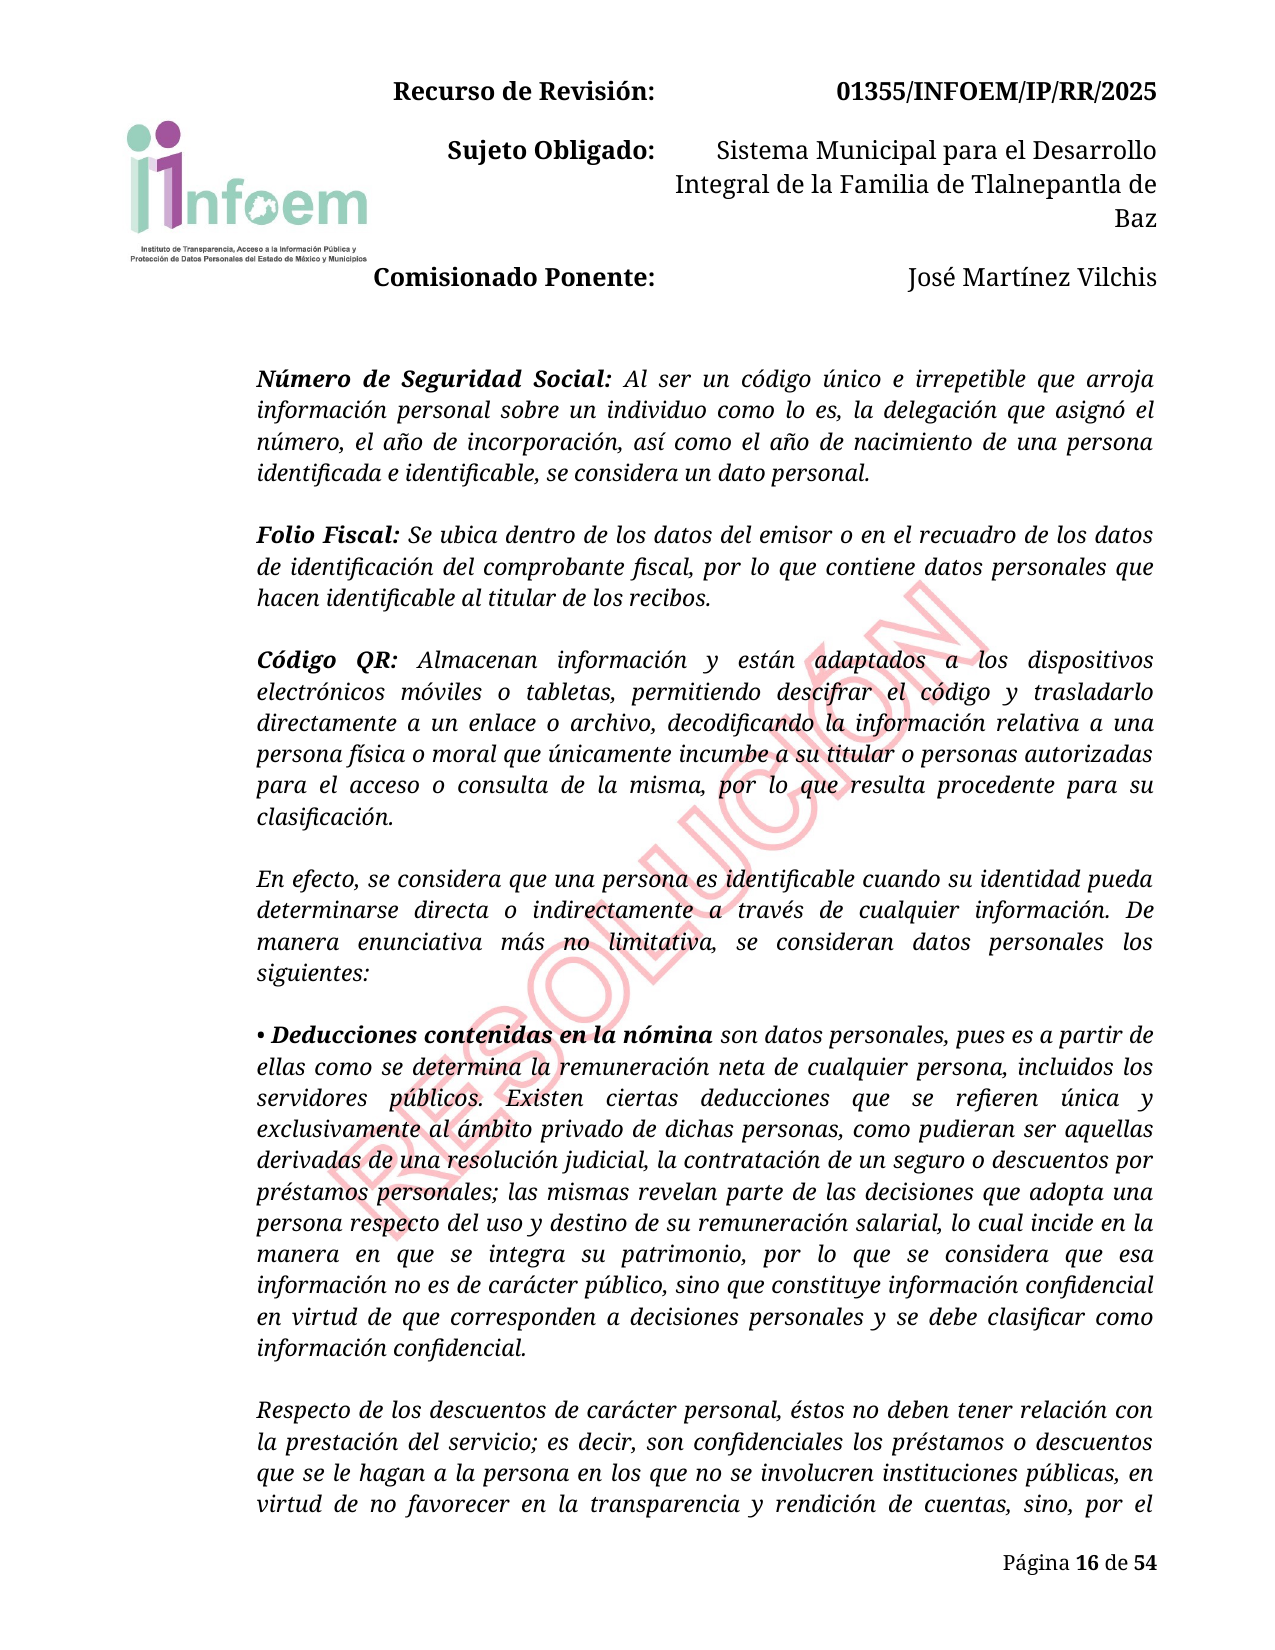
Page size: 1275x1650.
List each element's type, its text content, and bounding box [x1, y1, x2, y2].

text Código QR: Almacenan información y están adaptados a los dispositivos electrónicos móviles o tabletas, permitiendo descifrar el código y trasladarlo directamente a un enlace o archivo, decodificando la información relativa a una persona física o moral que únicamente incumbe a su titular o personas autorizadas para el acceso o consulta de la misma, por lo que resulta procedente para su clasificación. [256, 644, 1157, 832]
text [256, 1394, 1157, 1519]
text Número de Seguridad Social: Al ser un código único e irrepetible que arroja información personal sobre un individuo como lo es, la delegación que asignó el número, el año de incorporación, así como el año de nacimiento de una persona identificada e identificable, se considera un dato personal. [256, 363, 1157, 488]
text • Deducciones contenidas en la nómina son datos personales, pues es a partir de ellas como se determina la remuneración neta de cualquier persona, incluidos los servidores públicos. Existen ciertas deducciones que se refieren única y exclusivamente al ámbito privado de dichas personas, como pudieran ser aquellas derivadas de una resolución judicial, la contratación de un seguro o descuentos por préstamos personales; las mismas revelan parte de las decisiones que adopta una persona respecto del uso y destino de su remuneración salarial, lo cual incide en la manera en que se integra su patrimonio, por lo que se considera que esa información no es de carácter público, sino que constituye información confidencial en virtud de que corresponden a decisiones personales y se debe clasificar como información confidencial. [256, 1019, 1157, 1363]
text En efecto, se considera que una persona es identificable cuando su identidad pueda determinarse directa o indirectamente a través de cualquier información. De manera enunciativa más no limitativa, se consideran datos personales los siguientes: [256, 863, 1157, 988]
picture [7, 60, 1275, 1650]
text Folio Fiscal: Se ubica dentro de los datos del emisor o en el recuadro de los datos de identificación del comprobante fiscal, por lo que contiene datos personales que hacen identificable al titular de los recibos. [256, 519, 1157, 613]
